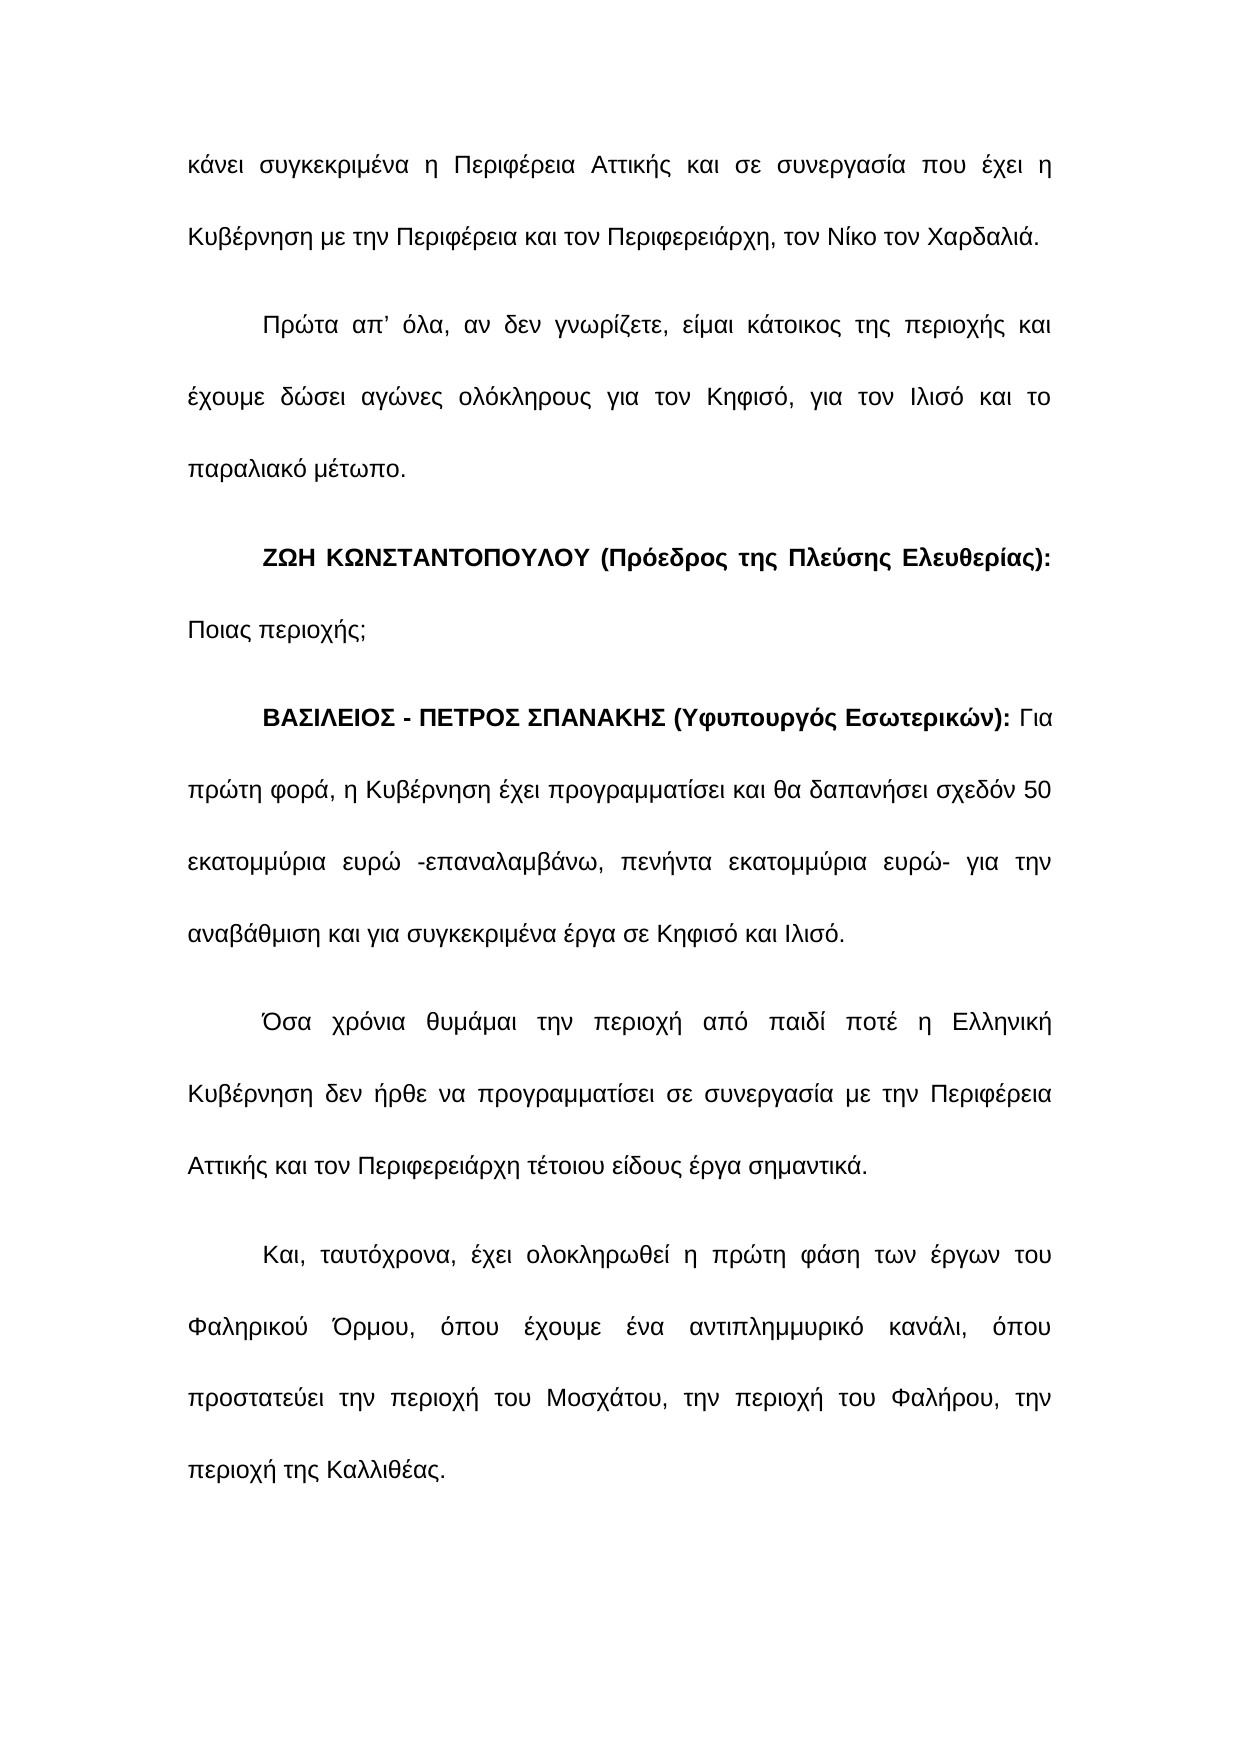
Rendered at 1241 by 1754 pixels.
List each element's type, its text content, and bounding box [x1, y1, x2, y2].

text ΒΑΣΙΛΕΙΟΣ - ΠΕΤΡΟΣ ΣΠΑΝΑΚΗΣ (Υφυπουργός Εσωτερικών): Για πρώτη φορά, η Κυβέρνηση έχει προγραμματίσει και θα δαπανήσει σχεδόν 50 εκατομμύρια ευρώ -επαναλαμβάνω, πενήντα εκατομμύρια ευρώ- για την αναβάθμιση και για συγκεκριμένα έργα σε Κηφισό και Ιλισό. [187, 703, 1053, 947]
text ΖΩΗ ΚΩΝΣΤΑΝΤΟΠΟΥΛΟΥ (Πρόεδρος της Πλεύσης Ελευθερίας): Ποιας περιοχής; [187, 543, 1053, 643]
text Πρώτα απ’ όλα, αν δεν γνωρίζετε, είμαι κάτοικος της περιοχής και έχουμε δώσει αγώνες ολόκληρους για τον Κηφισό, για τον Ιλισό και το παραλιακό μέτωπο. [187, 310, 1053, 483]
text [187, 150, 1053, 251]
text Όσα χρόνια θυμάμαι την περιοχή από παιδί ποτέ η Ελληνική Κυβέρνηση δεν ήρθε να προγραμματίσει σε συνεργασία με την Περιφέρεια Αττικής και τον Περιφερειάρχη τέτοιου είδους έργα σημαντικά. [187, 1007, 1053, 1180]
text Και, ταυτόχρονα, έχει ολοκληρωθεί η πρώτη φάση των έργων του Φαληρικού Όρμου, όπου έχουμε ένα αντιπλημμυρικό κανάλι, όπου προστατεύει την περιοχή του Μοσχάτου, την περιοχή του Φαλήρου, την περιοχή της Καλλιθέας. [187, 1239, 1053, 1484]
